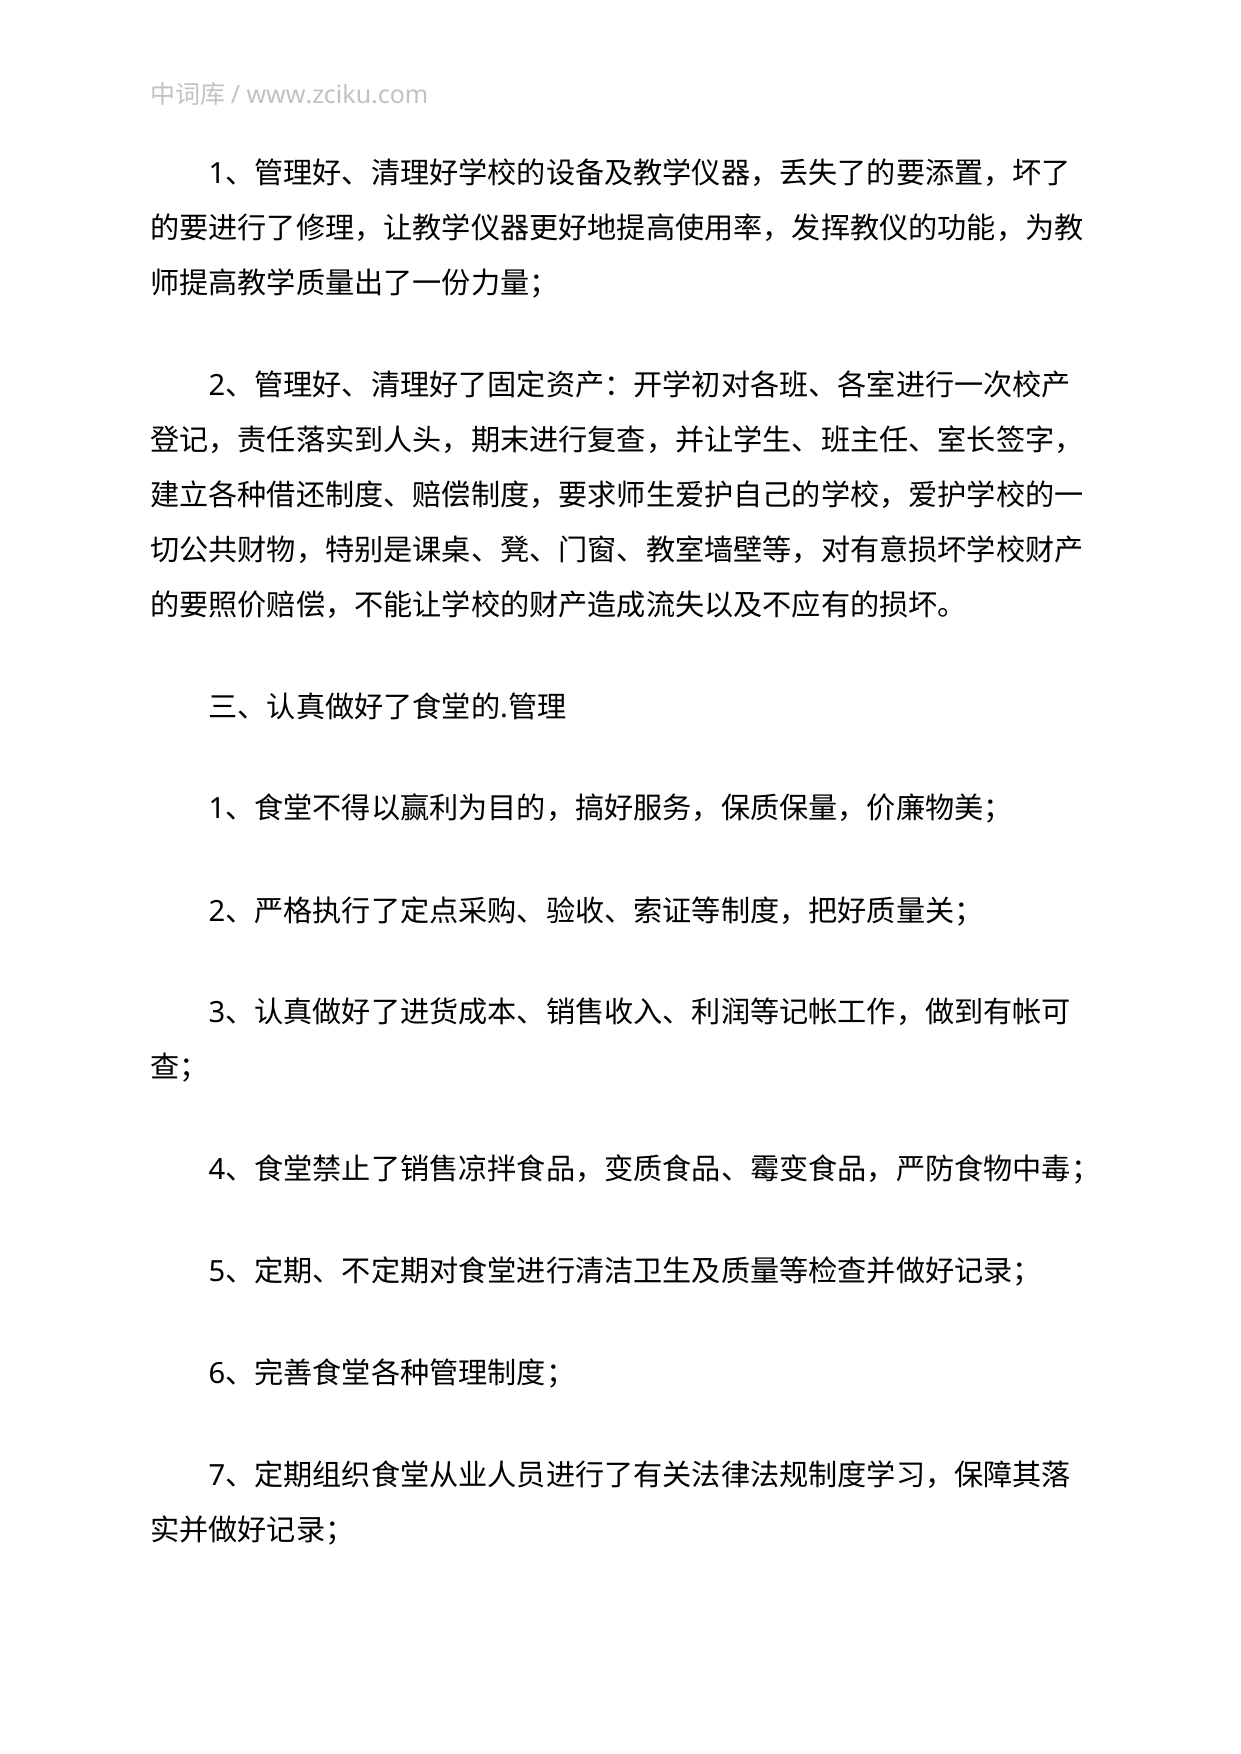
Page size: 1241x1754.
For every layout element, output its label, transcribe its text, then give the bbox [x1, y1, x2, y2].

text 5、定期、不定期对食堂进行清洁卫生及质量等检查并做好记录； [150, 1248, 1090, 1290]
text 1、食堂不得以赢利为目的，搞好服务，保质保量，价廉物美； [150, 785, 1090, 827]
text 1、管理好、清理好学校的设备及教学仪器，丢失了的要添置，坏了的要进行了修理，让教学仪器更好地提高使用率，发挥教仪的功能，为教师提高教学质量出了一份力量； [150, 150, 1090, 302]
text 6、完善食堂各种管理制度； [150, 1350, 1090, 1392]
text 3、认真做好了进货成本、销售收入、利润等记帐工作，做到有帐可查； [150, 989, 1090, 1086]
text 7、定期组织食堂从业人员进行了有关法律法规制度学习，保障其落实并做好记录； [150, 1452, 1090, 1549]
text 三、认真做好了食堂的.管理 [150, 683, 1090, 726]
text 2、严格执行了定点采购、验收、索证等制度，把好质量关； [150, 887, 1090, 929]
text 4、食堂禁止了销售凉拌食品，变质食品、霉变食品，严防食物中毒； [150, 1146, 1090, 1188]
text 2、管理好、清理好了固定资产：开学初对各班、各室进行一次校产登记，责任落实到人头，期末进行复查，并让学生、班主任、室长签字，建立各种借还制度、赔偿制度，要求师生爱护自己的学校，爱护学校的一切公共财物，特别是课桌、凳、门窗、教室墙壁等，对有意损坏学校财产的要照价赔偿，不能让学校的财产造成流失以及不应有的损坏。 [150, 362, 1090, 624]
